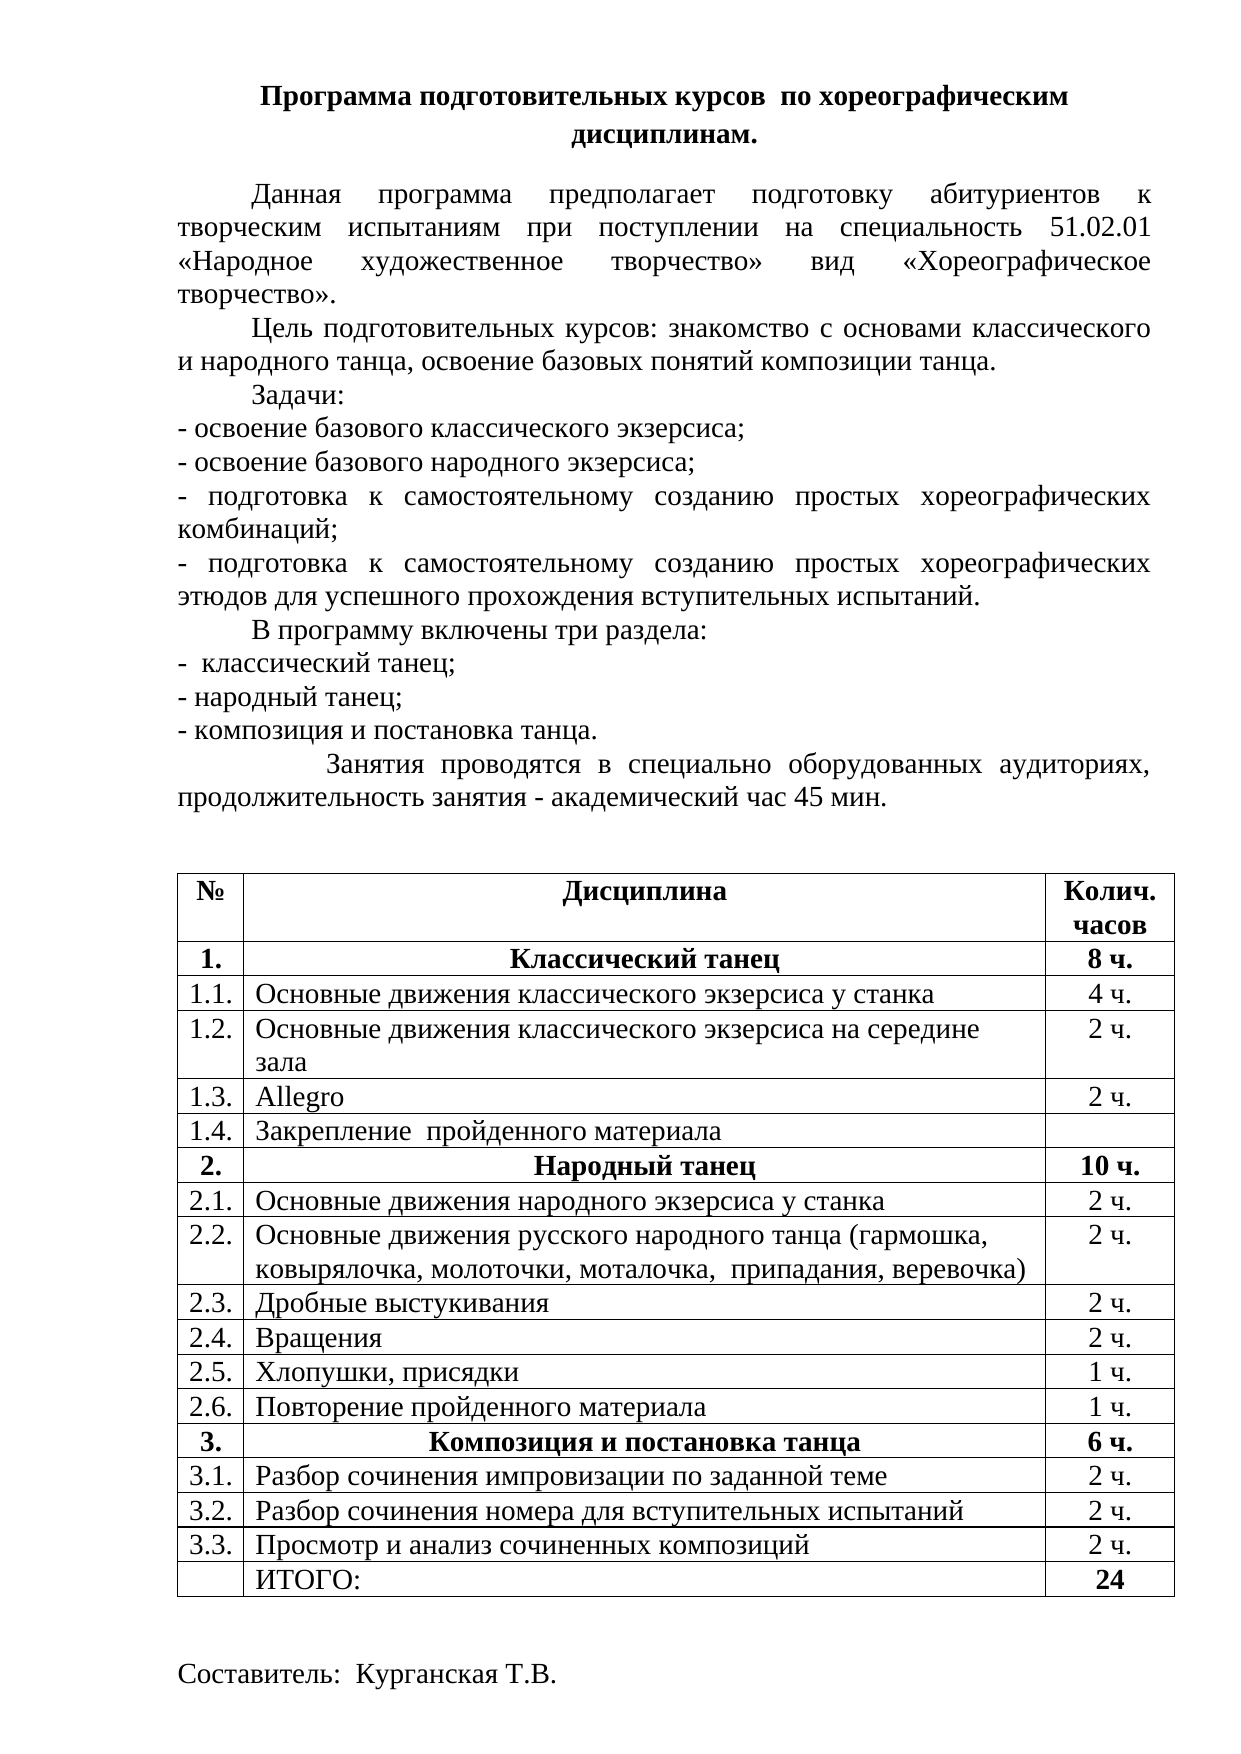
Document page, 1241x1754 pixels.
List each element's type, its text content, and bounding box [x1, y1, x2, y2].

table_cell 2.1. [178, 1183, 243, 1216]
table_cell Основные движения русского народного танца (гармошка, ковырялочка, молоточки, моталочка, припадания, веревочка) [244, 1217, 1045, 1284]
table_cell Разбор сочинения импровизации по заданной теме [244, 1458, 1045, 1492]
table_cell 1. [178, 942, 243, 975]
table_cell 2.5. [178, 1355, 243, 1388]
table_cell 2. [178, 1148, 243, 1182]
text - подготовка к самостоятельному созданию простых хореографических этюдов для успешного прохождения вступительных испытаний. [177, 545, 1152, 612]
text - подготовка к самостоятельному созданию простых хореографических комбинаций; [177, 478, 1152, 545]
table_cell Разбор сочинения номера для вступительных испытаний [244, 1493, 1045, 1526]
table_cell Повторение пройденного материала [244, 1389, 1045, 1423]
table_cell 2.6. [178, 1389, 243, 1423]
table_cell Просмотр и анализ сочиненных композиций [244, 1528, 1045, 1561]
table_cell 2 ч. [1046, 1458, 1174, 1492]
table_cell Основные движения классического экзерсиса у станка [244, 976, 1045, 1010]
table_cell 2.4. [178, 1320, 243, 1353]
table_header Колич. часов [1046, 874, 1174, 941]
table_cell 24 [1046, 1562, 1174, 1596]
text - освоение базового народного экзерсиса; [177, 444, 1152, 478]
table_cell 2.2. [178, 1217, 243, 1284]
table_cell Хлопушки, присядки [244, 1355, 1045, 1388]
table_cell 1.4. [178, 1114, 243, 1147]
table_cell 2 ч. [1046, 1320, 1174, 1353]
table_cell 1.1. [178, 976, 243, 1010]
table_cell 2 ч. [1046, 1528, 1174, 1561]
table_cell 2 ч. [1046, 1493, 1174, 1526]
table_cell 2 ч. [1046, 1285, 1174, 1319]
table_header Дисциплина [244, 874, 1045, 941]
text Программа подготовительных курсов по хореографическим дисциплинам. [177, 78, 1152, 150]
table_cell Основные движения классического экзерсиса на середине зала [244, 1011, 1045, 1078]
text Цель подготовительных курсов: знакомство с основами классического и народного танца, освоение базовых понятий композиции танца. [177, 310, 1152, 377]
table_cell Основные движения народного экзерсиса у станка [244, 1183, 1045, 1216]
table_cell 2 ч. [1046, 1011, 1174, 1078]
table_cell 2 ч. [1046, 1183, 1174, 1216]
table_cell Дробные выстукивания [244, 1285, 1045, 1319]
table_cell 3. [178, 1424, 243, 1457]
table_cell 3.1. [178, 1458, 243, 1492]
table_cell 1.2. [178, 1011, 243, 1078]
text Занятия проводятся в специально оборудованных аудиториях, продолжительность занятия - академический час 45 мин. [177, 746, 1152, 813]
text - народный танец; [177, 679, 1152, 712]
text Задачи: [177, 377, 1152, 411]
text - композиция и постановка танца. [177, 712, 1152, 746]
table_cell Композиция и постановка танца [244, 1424, 1045, 1457]
table_cell 1.3. [178, 1079, 243, 1112]
table_cell 2 ч. [1046, 1217, 1174, 1284]
table_cell Allegro [244, 1079, 1045, 1112]
table_header № [178, 874, 243, 941]
table_cell 10 ч. [1046, 1148, 1174, 1182]
table_cell 2 ч. [1046, 1079, 1174, 1112]
table_cell 3.3. [178, 1528, 243, 1561]
table_cell 1 ч. [1046, 1389, 1174, 1423]
table_cell 6 ч. [1046, 1424, 1174, 1457]
text Данная программа предполагает подготовку абитуриентов к творческим испытаниям при поступлении на специальность 51.02.01 «Народное художественное творчество» вид «Хореографическое творчество». [177, 176, 1152, 310]
table_cell 4 ч. [1046, 976, 1174, 1010]
table_cell Вращения [244, 1320, 1045, 1353]
table_cell 8 ч. [1046, 942, 1174, 975]
table_cell ИТОГО: [244, 1562, 1045, 1596]
table_cell 3.2. [178, 1493, 243, 1526]
table_cell 2.3. [178, 1285, 243, 1319]
text В программу включены три раздела: [177, 612, 1152, 645]
text - освоение базового классического экзерсиса; [177, 411, 1152, 444]
table_cell [178, 1562, 243, 1596]
table_cell [1046, 1114, 1174, 1147]
table_cell Закрепление пройденного материала [244, 1114, 1045, 1147]
text Составитель: Курганская Т.В. [177, 1656, 1152, 1689]
table_cell Классический танец [244, 942, 1045, 975]
text - классический танец; [177, 645, 1152, 679]
table_cell 1 ч. [1046, 1355, 1174, 1388]
table_cell Народный танец [244, 1148, 1045, 1182]
